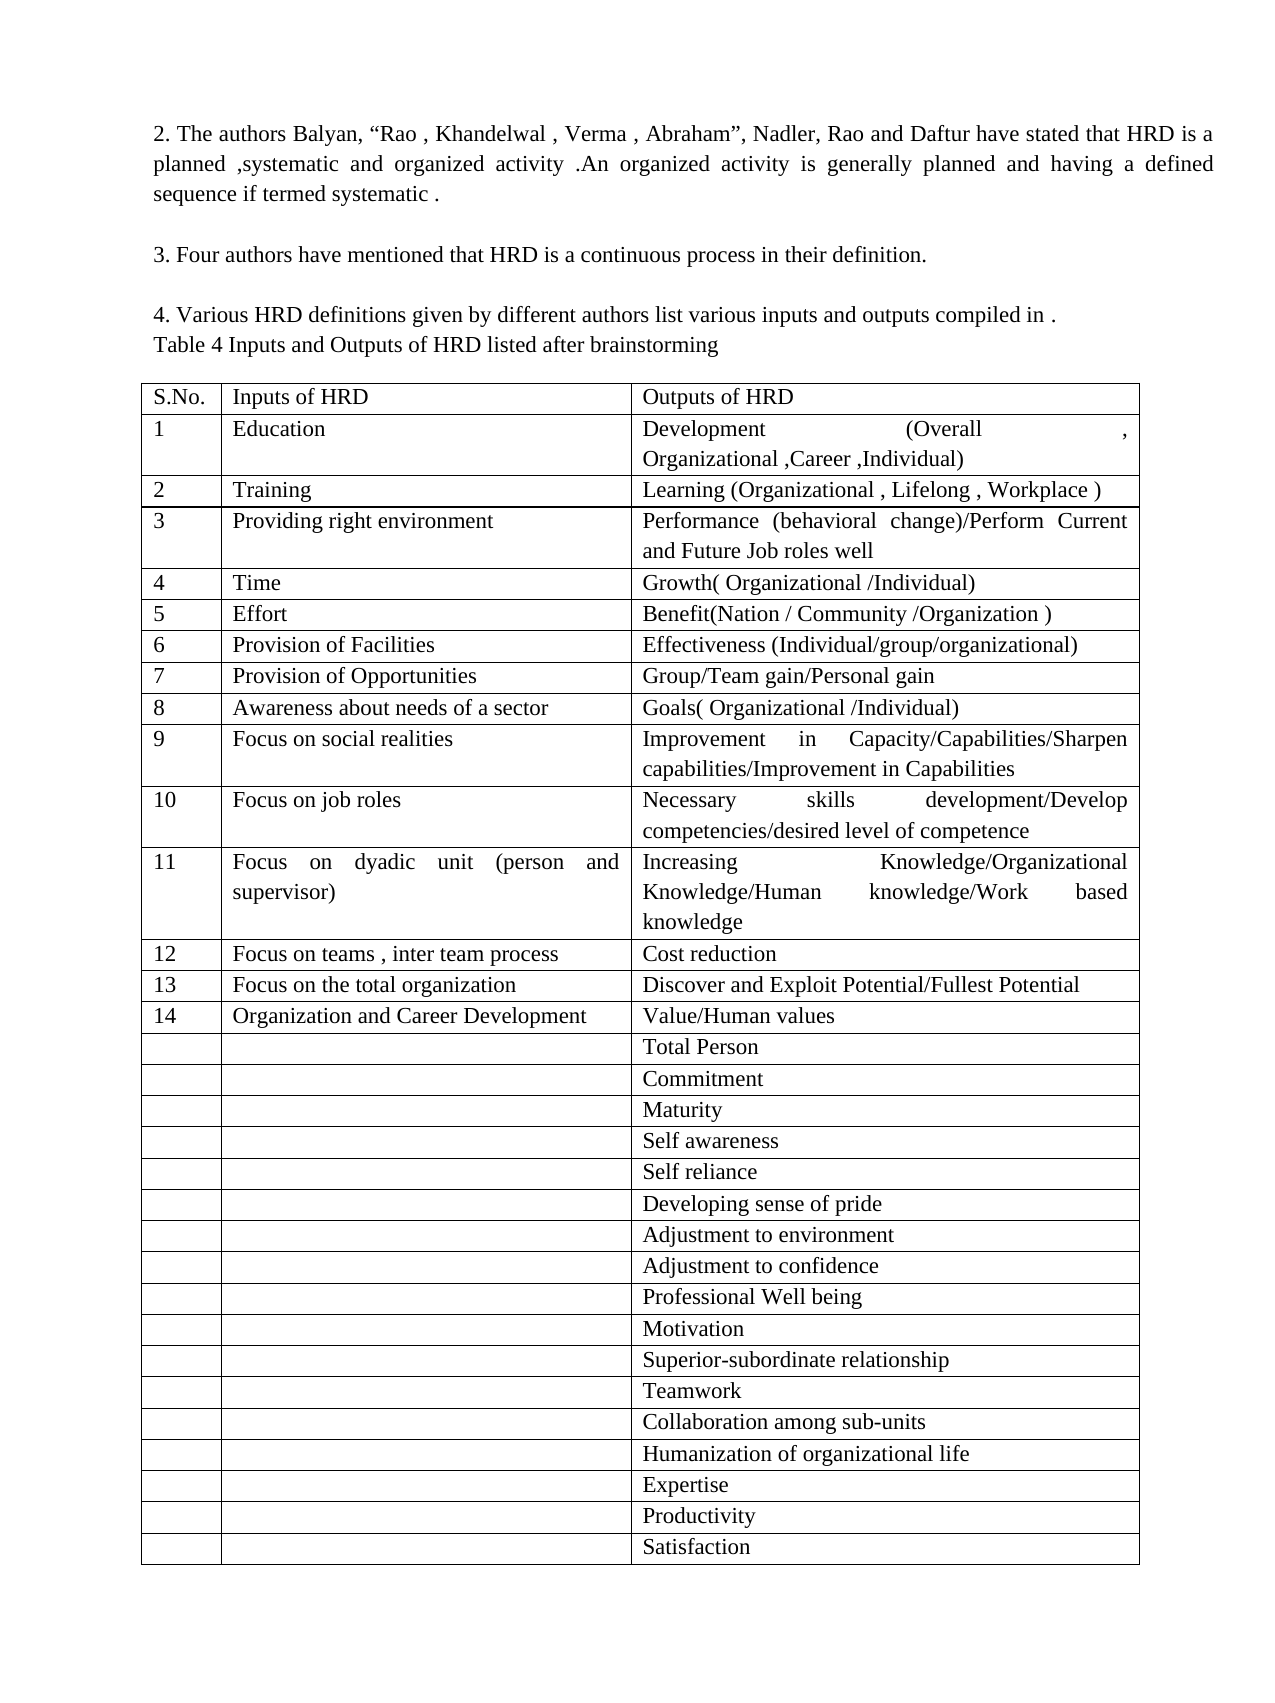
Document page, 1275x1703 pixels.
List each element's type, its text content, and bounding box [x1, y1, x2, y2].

table_cell [142, 1315, 221, 1345]
table_cell 13 [142, 971, 221, 1001]
table_header Outputs of HRD [632, 384, 1139, 414]
table_cell [222, 1159, 631, 1189]
table_cell Expertise [632, 1471, 1139, 1501]
text 2. The authors Balyan, “Rao , Khandelwal , Verma , Abraham”, Nadler, Rao and Daftur have stated that HRD is a planned ,systematic and organized activity .An organized activity is generally planned and having a defined sequence if termed systematic . [153, 120, 1216, 207]
table_cell Goals( Organizational /Individual) [632, 694, 1139, 724]
table_cell 9 [142, 725, 221, 786]
table_cell [222, 1409, 631, 1439]
table_cell 5 [142, 600, 221, 630]
table_cell Learning (Organizational , Lifelong , Workplace ) [632, 476, 1139, 506]
table_cell Cost reduction [632, 940, 1139, 970]
table_cell Self awareness [632, 1127, 1139, 1157]
table_cell Self reliance [632, 1159, 1139, 1189]
table_cell 4 [142, 569, 221, 599]
table_cell Focus on dyadic unit (person and supervisor) [222, 848, 631, 939]
table_cell [142, 1284, 221, 1314]
table_cell [142, 1065, 221, 1095]
table_cell [222, 1534, 631, 1564]
table_cell [222, 1034, 631, 1064]
table_cell [142, 1377, 221, 1407]
table_cell [142, 1221, 221, 1251]
table_cell 14 [142, 1002, 221, 1032]
table_cell Productivity [632, 1502, 1139, 1532]
table_cell [142, 1252, 221, 1282]
table_cell [142, 1502, 221, 1532]
table_cell Organization and Career Development [222, 1002, 631, 1032]
table_cell [222, 1065, 631, 1095]
table_cell [222, 1252, 631, 1282]
table_cell 10 [142, 787, 221, 847]
table_cell [142, 1471, 221, 1501]
table_cell [142, 1159, 221, 1189]
table_cell [142, 1096, 221, 1126]
table_cell Effort [222, 600, 631, 630]
table_cell Training [222, 476, 631, 506]
text 3. Four authors have mentioned that HRD is a continuous process in their definition. [153, 241, 1216, 267]
table_cell 8 [142, 694, 221, 724]
table_cell [222, 1284, 631, 1314]
table_cell [222, 1471, 631, 1501]
table_cell [142, 1034, 221, 1064]
table_cell Focus on job roles [222, 787, 631, 847]
table_cell 1 [142, 415, 221, 475]
table_cell Humanization of organizational life [632, 1440, 1139, 1470]
table_cell Collaboration among sub-units [632, 1409, 1139, 1439]
table_cell Motivation [632, 1315, 1139, 1345]
table_header S.No. [142, 384, 221, 414]
table_cell Time [222, 569, 631, 599]
table_cell Focus on the total organization [222, 971, 631, 1001]
table_cell [142, 1440, 221, 1470]
table_cell Growth( Organizational /Individual) [632, 569, 1139, 599]
table_cell [222, 1502, 631, 1532]
table_cell Focus on social realities [222, 725, 631, 786]
table_cell Satisfaction [632, 1534, 1139, 1564]
table_cell [222, 1346, 631, 1376]
table_cell [222, 1127, 631, 1157]
table_cell [222, 1440, 631, 1470]
table_cell Education [222, 415, 631, 475]
table_cell [142, 1127, 221, 1157]
table_cell Necessary skills development/Develop competencies/desired level of competence [632, 787, 1139, 847]
table_cell Provision of Opportunities [222, 663, 631, 693]
table_cell Superior-subordinate relationship [632, 1346, 1139, 1376]
table_cell 12 [142, 940, 221, 970]
table_cell Developing sense of pride [632, 1190, 1139, 1220]
table_cell Providing right environment [222, 508, 631, 568]
table_cell [222, 1315, 631, 1345]
table_cell [222, 1221, 631, 1251]
table_cell 6 [142, 631, 221, 662]
table_cell Focus on teams , inter team process [222, 940, 631, 970]
table_cell Provision of Facilities [222, 631, 631, 662]
table_cell 11 [142, 848, 221, 939]
table_cell Group/Team gain/Personal gain [632, 663, 1139, 693]
table_header Inputs of HRD [222, 384, 631, 414]
table_cell [222, 1096, 631, 1126]
table_cell Benefit(Nation / Community /Organization ) [632, 600, 1139, 630]
table_cell Adjustment to confidence [632, 1252, 1139, 1282]
table_cell Total Person [632, 1034, 1139, 1064]
table_cell Professional Well being [632, 1284, 1139, 1314]
text Table 4 Inputs and Outputs of HRD listed after brainstorming [153, 331, 1216, 358]
table_cell 3 [142, 508, 221, 568]
table_cell 2 [142, 476, 221, 506]
table_cell [222, 1190, 631, 1220]
table_cell Maturity [632, 1096, 1139, 1126]
table_cell Awareness about needs of a sector [222, 694, 631, 724]
table_cell [142, 1409, 221, 1439]
table_cell Increasing Knowledge/Organizational Knowledge/Human knowledge/Work based knowledge [632, 848, 1139, 939]
table_cell 7 [142, 663, 221, 693]
table_cell Discover and Exploit Potential/Fullest Potential [632, 971, 1139, 1001]
table_cell Value/Human values [632, 1002, 1139, 1032]
table_cell [142, 1346, 221, 1376]
table_cell Adjustment to environment [632, 1221, 1139, 1251]
table_cell Improvement in Capacity/Capabilities/Sharpen capabilities/Improvement in Capabilities [632, 725, 1139, 786]
table_cell Commitment [632, 1065, 1139, 1095]
table_cell Performance (behavioral change)/Perform Current and Future Job roles well [632, 508, 1139, 568]
table_cell [142, 1190, 221, 1220]
table_cell Effectiveness (Individual/group/organizational) [632, 631, 1139, 662]
table_cell [142, 1534, 221, 1564]
table_cell Development (Overall , Organizational ,Career ,Individual) [632, 415, 1139, 475]
table_cell [222, 1377, 631, 1407]
table_cell Teamwork [632, 1377, 1139, 1407]
